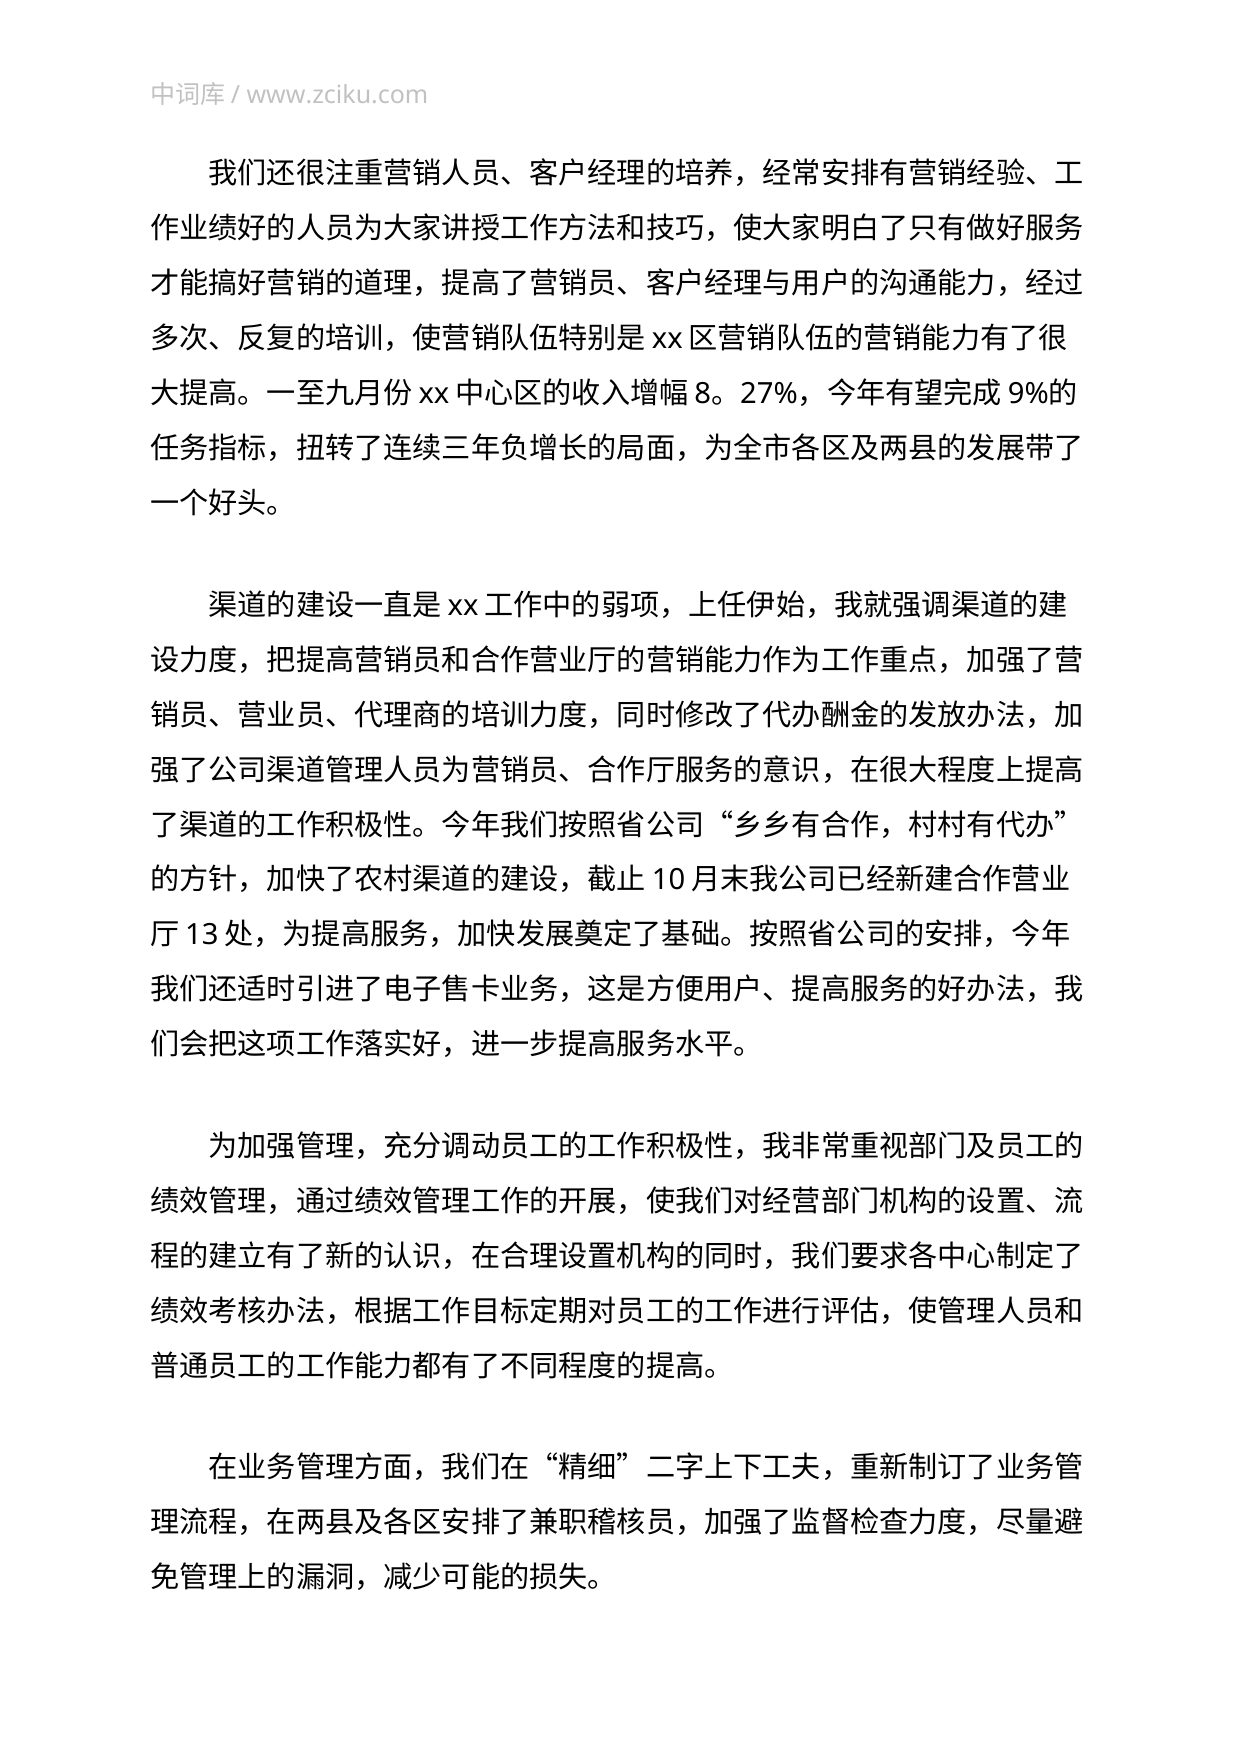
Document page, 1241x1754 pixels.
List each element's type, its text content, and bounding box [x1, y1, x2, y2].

text 在业务管理方面，我们在“精细”二字上下工夫，重新制订了业务管理流程，在两县及各区安排了兼职稽核员，加强了监督检查力度，尽量避免管理上的漏洞，减少可能的损失。 [150, 1444, 1090, 1596]
text 为加强管理，充分调动员工的工作积极性，我非常重视部门及员工的绩效管理，通过绩效管理工作的开展，使我们对经营部门机构的设置、流程的建立有了新的认识，在合理设置机构的同时，我们要求各中心制定了绩效考核办法，根据工作目标定期对员工的工作进行评估，使管理人员和普通员工的工作能力都有了不同程度的提高。 [150, 1123, 1090, 1384]
text 渠道的建设一直是xx工作中的弱项，上任伊始，我就强调渠道的建设力度，把提高营销员和合作营业厅的营销能力作为工作重点，加强了营销员、营业员、代理商的培训力度，同时修改了代办酬金的发放办法，加强了公司渠道管理人员为营销员、合作厅服务的意识，在很大程度上提高了渠道的工作积极性。今年我们按照省公司“乡乡有合作，村村有代办”的方针，加快了农村渠道的建设，截止10月末我公司已经新建合作营业厅13处，为提高服务，加快发展奠定了基础。按照省公司的安排，今年我们还适时引进了电子售卡业务，这是方便用户、提高服务的好办法，我们会把这项工作落实好，进一步提高服务水平。 [150, 581, 1090, 1063]
text 我们还很注重营销人员、客户经理的培养，经常安排有营销经验、工作业绩好的人员为大家讲授工作方法和技巧，使大家明白了只有做好服务才能搞好营销的道理，提高了营销员、客户经理与用户的沟通能力，经过多次、反复的培训，使营销队伍特别是xx区营销队伍的营销能力有了很大提高。一至九月份xx中心区的收入增幅8。27%，今年有望完成9%的任务指标，扭转了连续三年负增长的局面，为全市各区及两县的发展带了一个好头。 [150, 150, 1090, 522]
